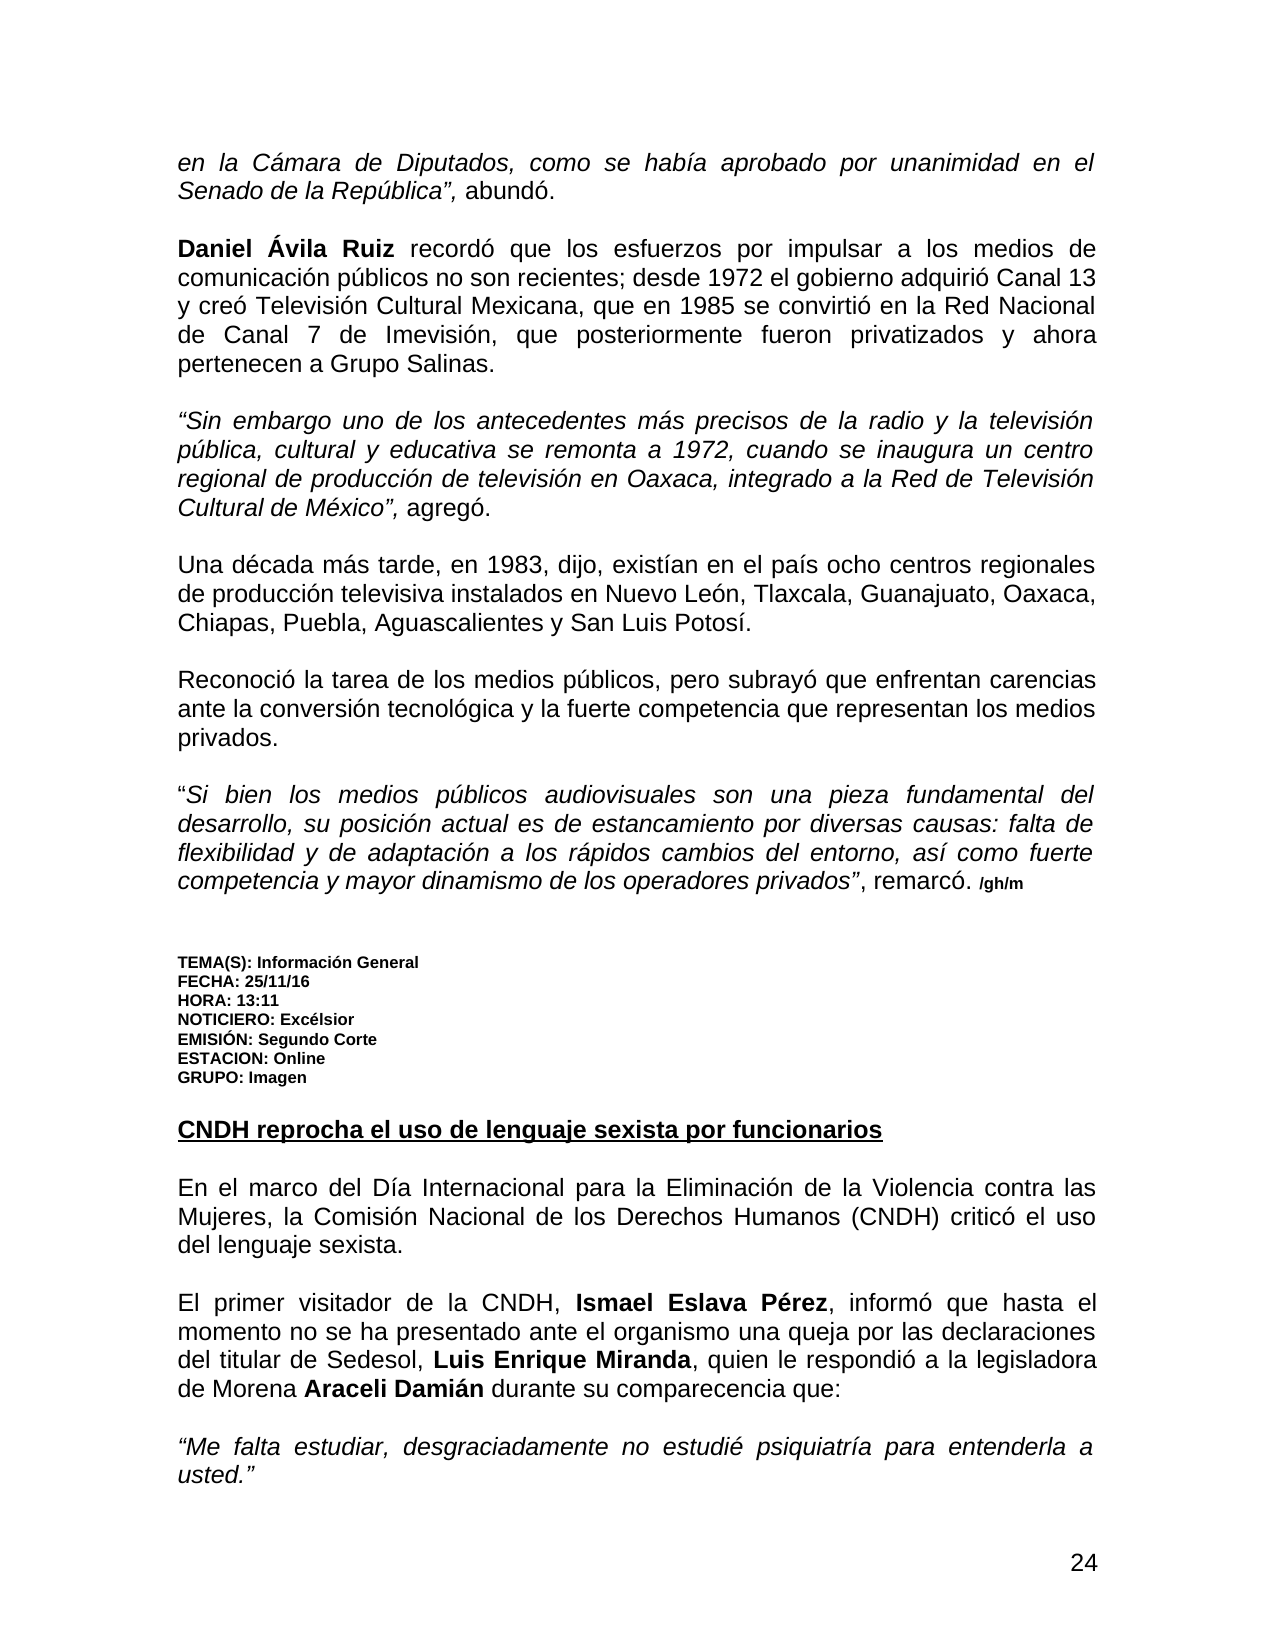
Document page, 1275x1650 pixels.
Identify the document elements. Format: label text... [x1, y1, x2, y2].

text Daniel Ávila Ruiz recordó que los esfuerzos por impulsar a los medios de comunicación públicos no son recientes; desde 1972 el gobierno adquirió Canal 13 y creó Televisión Cultural Mexicana, que en 1985 se convirtió en la Red Nacional de Canal 7 de Imevisión, que posteriormente fueron privatizados y ahora pertenecen a Grupo Salinas. [177, 234, 1098, 378]
text En el marco del Día Internacional para la Eliminación de la Violencia contra las Mujeres, la Comisión Nacional de los Derechos Humanos (CNDH) criticó el uso del lenguaje sexista. [177, 1173, 1098, 1259]
text Una década más tarde, en 1983, dijo, existían en el país ocho centros regionales de producción televisiva instalados en Nuevo León, Tlaxcala, Guanajuato, Oaxaca, Chiapas, Puebla, Aguascalientes y San Luis Potosí. [177, 550, 1098, 636]
text “Sin embargo uno de los antecedentes más precisos de la radio y la televisión pública, cultural y educativa se remonta a 1972, cuando se inaugura un centro regional de producción de televisión en Oaxaca, integrado a la Red de Televisión Cultural de México”, agregó. [177, 406, 1098, 521]
text Reconoció la tarea de los medios públicos, pero subrayó que enfrentan carencias ante la conversión tecnológica y la fuerte competencia que representan los medios privados. [177, 665, 1098, 751]
text ESTACION: Online [177, 1048, 1098, 1068]
text “Me falta estudiar, desgraciadamente no estudié psiquiatría para entenderla a usted.” [177, 1432, 1098, 1489]
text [177, 148, 1098, 205]
text HORA: 13:11 [177, 991, 1098, 1010]
text “Si bien los medios públicos audiovisuales son una pieza fundamental del desarrollo, su posición actual es de estancamiento por diversas causas: falta de flexibilidad y de adaptación a los rápidos cambios del entorno, así como fuerte competencia y mayor dinamismo de los operadores privados”, remarcó. /gh/m [177, 780, 1098, 895]
text NOTICIERO: Excélsior [177, 1010, 1098, 1029]
text FECHA: 25/11/16 [177, 972, 1098, 991]
text TEMA(S): Información General [177, 953, 1098, 972]
text EMISIÓN: Segundo Corte [177, 1029, 1098, 1048]
text El primer visitador de la CNDH, Ismael Eslava Pérez, informó que hasta el momento no se ha presentado ante el organismo una queja por las declaraciones del titular de Sedesol, Luis Enrique Miranda, quien le respondió a la legisladora de Morena Araceli Damián durante su comparecencia que: [177, 1288, 1098, 1403]
text CNDH reprocha el uso de lenguaje sexista por funcionarios [177, 1116, 1098, 1144]
text GRUPO: Imagen [177, 1068, 1098, 1087]
